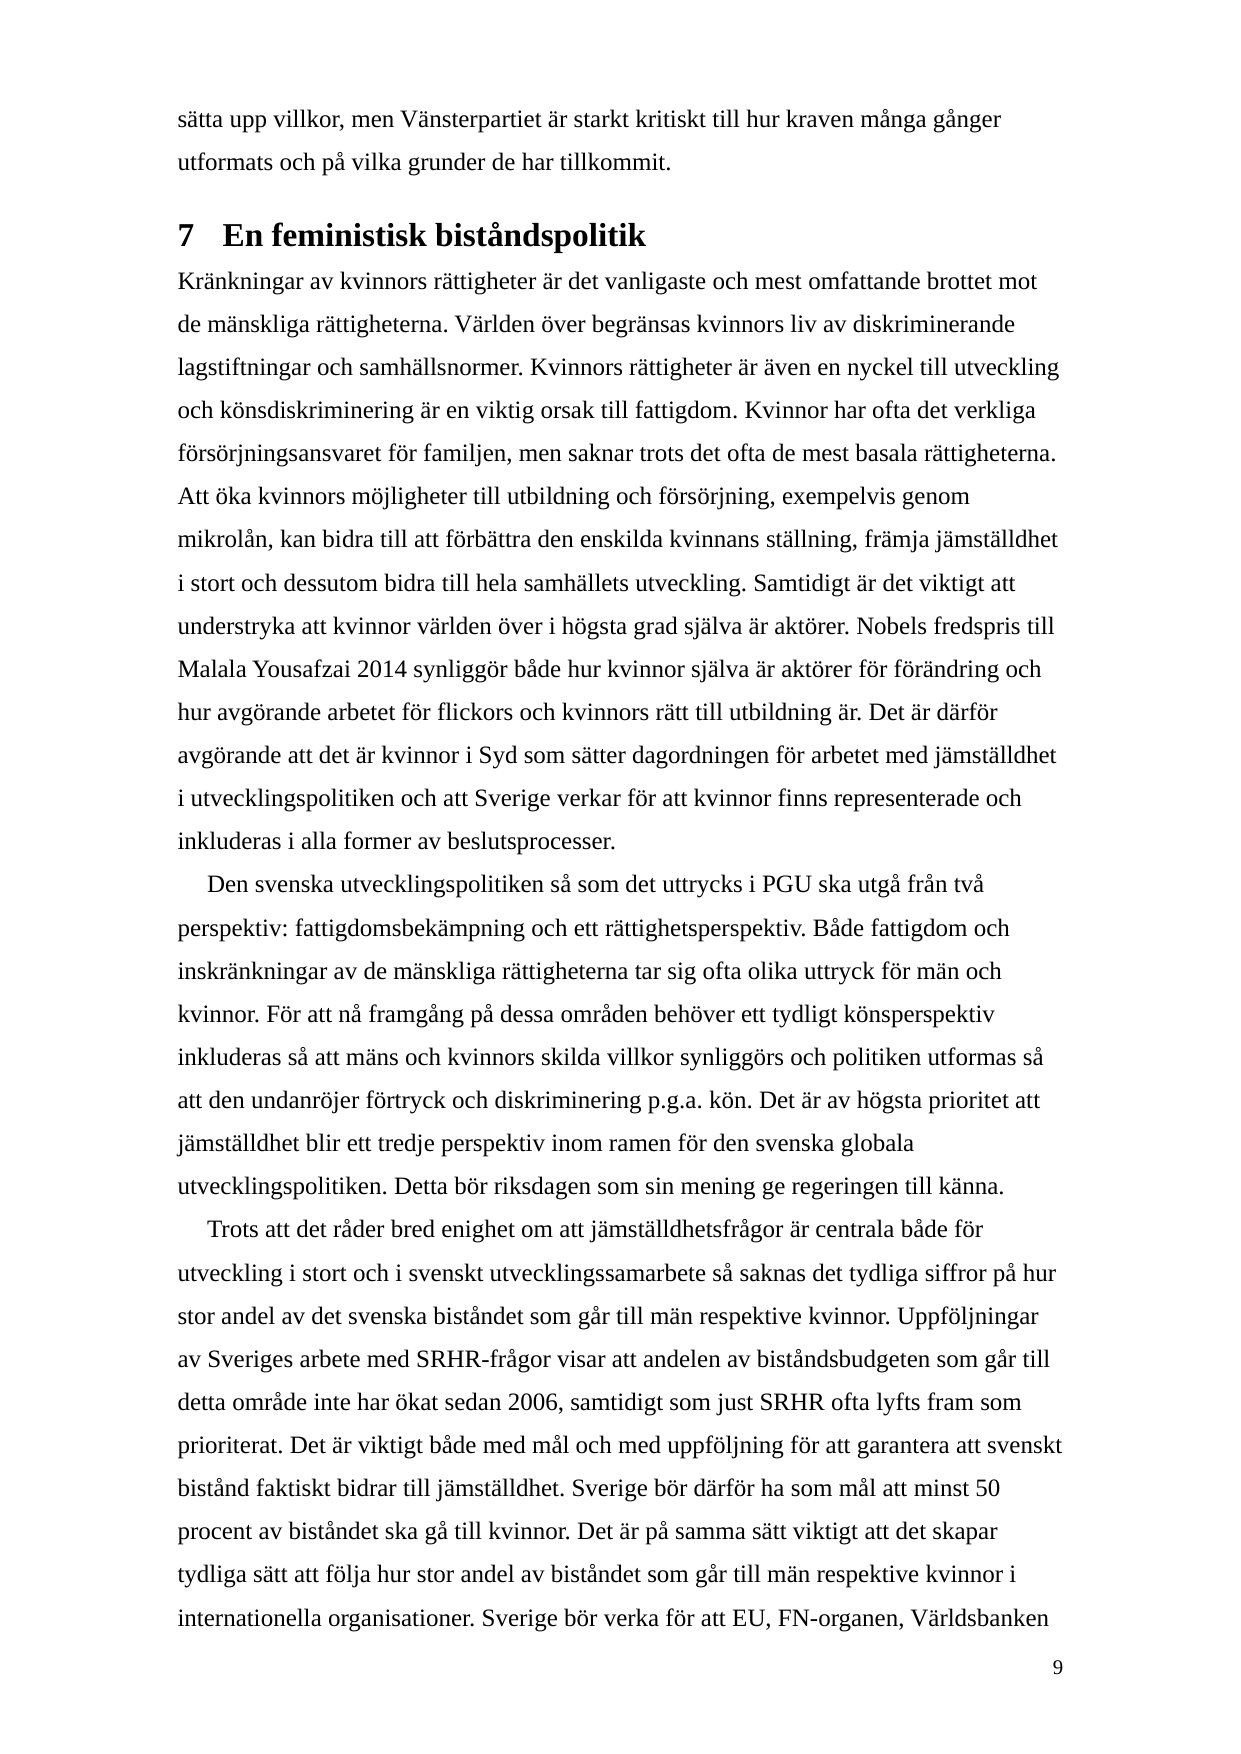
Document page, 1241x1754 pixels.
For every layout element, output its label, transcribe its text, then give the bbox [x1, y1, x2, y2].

subtitle En feministisk biståndspolitik [177, 215, 1063, 253]
text Den svenska utvecklingspolitiken så som det uttrycks i PGU ska utgå från två perspektiv: fattigdomsbekämpning och ett rättighetsperspektiv. Både fattigdom och inskränkningar av de mänskliga rättigheterna tar sig ofta olika uttryck för män och kvinnor. För att nå framgång på dessa områden behöver ett tydligt könsperspektiv inkluderas så att mäns och kvinnors skilda villkor synliggörs och politiken utformas så att den undanröjer förtryck och diskriminering p.g.a. kön. Det är av högsta prioritet att jämställdhet blir ett tredje perspektiv inom ramen för den svenska globala utvecklingspolitiken. Detta bör riksdagen som sin mening ge regeringen till känna. [177, 869, 1063, 1200]
text Kränkningar av kvinnors rättigheter är det vanligaste och mest omfattande brottet mot de mänskliga rättigheterna. Världen över begränsas kvinnors liv av diskriminerande lagstiftningar och samhällsnormer. Kvinnors rättigheter är även en nyckel till utveckling och könsdiskriminering är en viktig orsak till fattigdom. Kvinnor har ofta det verkliga försörjningsansvaret för familjen, men saknar trots det ofta de mest basala rättigheterna. Att öka kvinnors möjligheter till utbildning och försörjning, exempelvis genom mikrolån, kan bidra till att förbättra den enskilda kvinnans ställning, främja jämställdhet i stort och dessutom bidra till hela samhällets utveckling. Samtidigt är det viktigt att understryka att kvinnor världen över i högsta grad själva är aktörer. Nobels fredspris till Malala Yousafzai 2014 synliggör både hur kvinnor själva är aktörer för förändring och hur avgörande arbetet för flickors och kvinnors rätt till utbildning är. Det är därför avgörande att det är kvinnor i Syd som sätter dagordningen för arbetet med jämställdhet i utvecklingspolitiken och att Sverige verkar för att kvinnor finns representerade och inkluderas i alla former av beslutsprocesser. [177, 266, 1063, 855]
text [177, 1214, 1063, 1631]
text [177, 104, 1063, 176]
